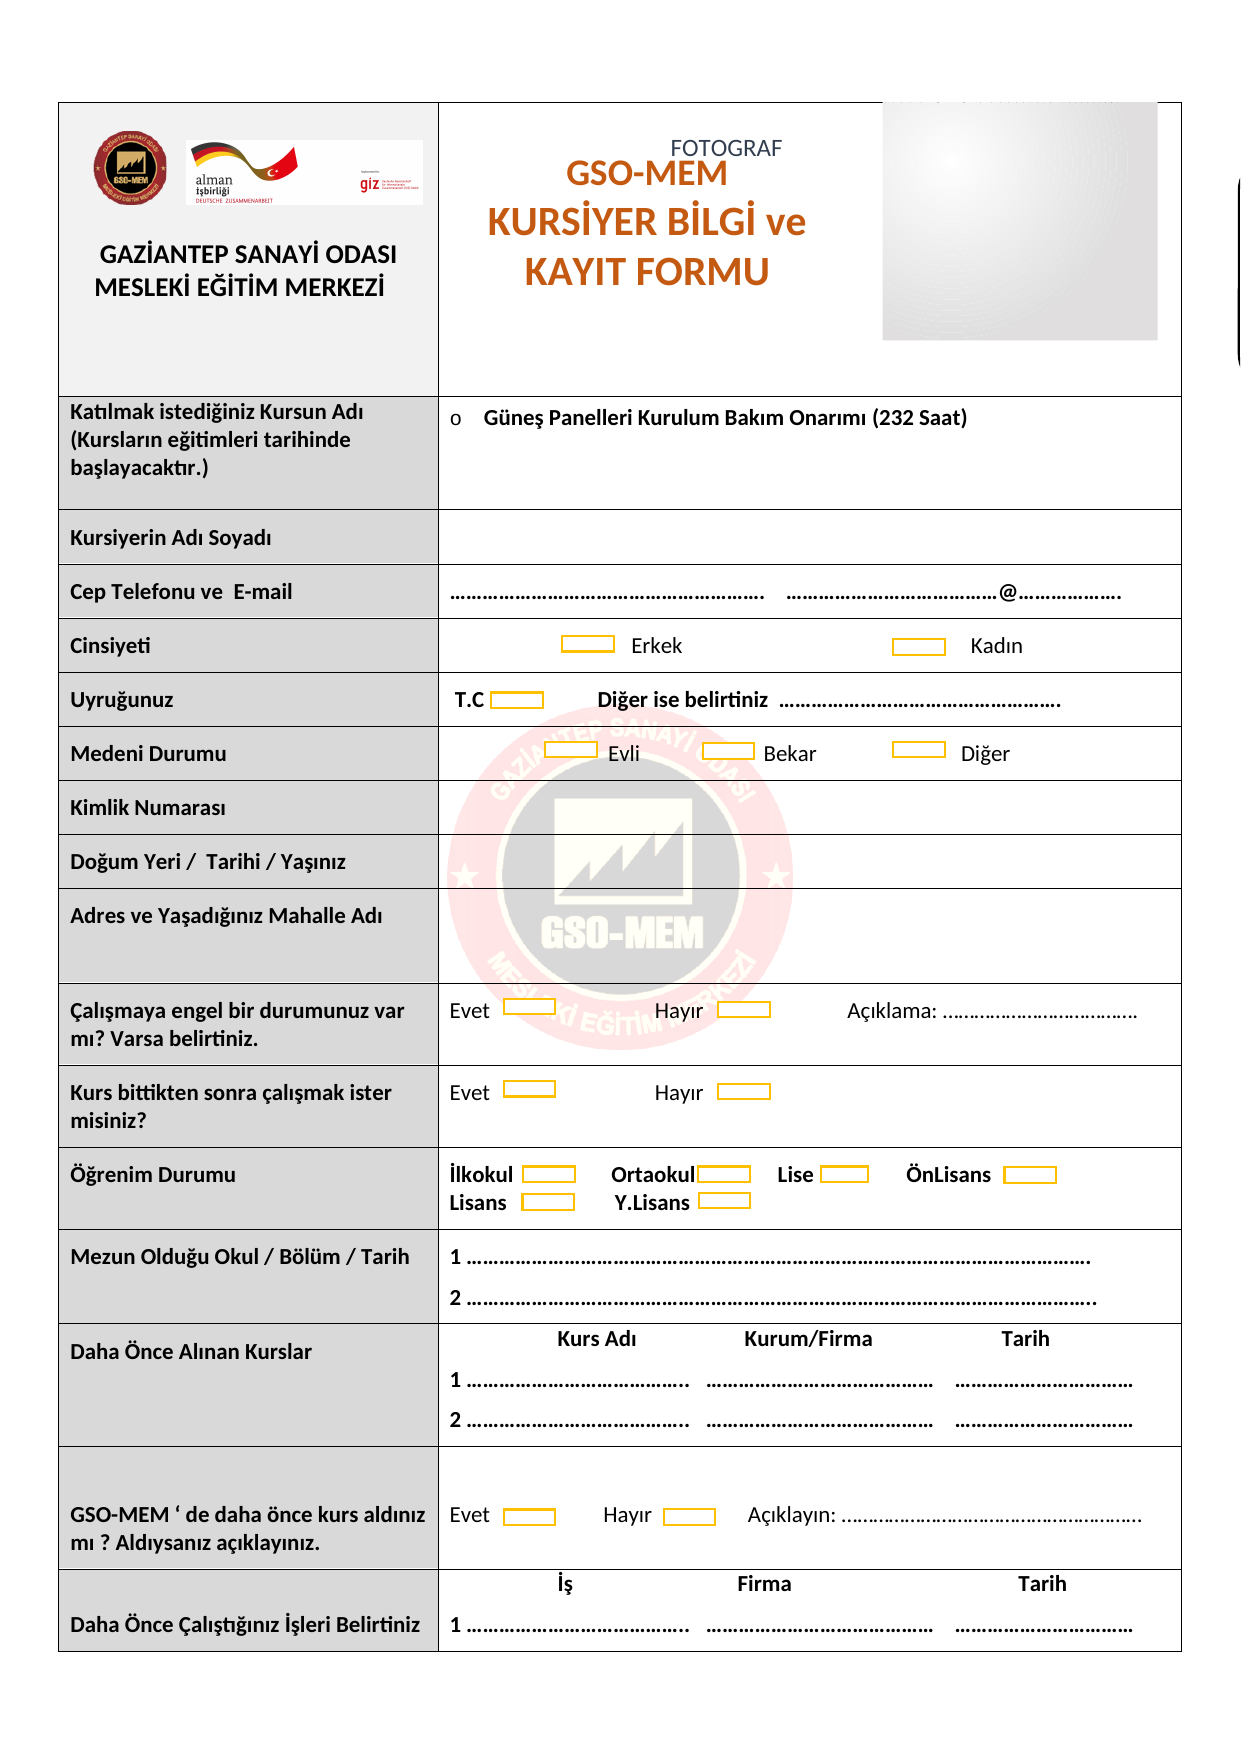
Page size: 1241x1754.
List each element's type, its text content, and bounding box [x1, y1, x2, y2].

table_cell 1 ……………………………………………………………………………………………………. 2 …………………………………………………………………………………………………….. [439, 1230, 1181, 1323]
table_cell Evli Bekar Diğer [439, 727, 1181, 780]
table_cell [439, 1570, 1181, 1651]
table_cell T.C Diğer ise belirtiniz ……………………………………………. [439, 673, 1181, 726]
picture [186, 140, 423, 205]
table_cell Uyruğunuz [59, 673, 438, 726]
table_header GAZİANTEP SANAYİ ODASI MESLEKİ EĞİTİM MERKEZİ [59, 103, 438, 396]
table_cell …………………………………………………. …………………………………@………………. [439, 565, 1181, 617]
table_cell [439, 781, 1181, 834]
table_cell Medeni Durumu [59, 727, 438, 780]
table_cell Erkek Kadın [439, 619, 1181, 672]
table_cell Katılmak istediğiniz Kursun Adı (Kursların eğitimleri tarihinde başlayacaktır.) [59, 397, 438, 509]
table_cell İlkokul Ortaokul Lise ÖnLisans Lisans Y.Lisans [439, 1148, 1181, 1229]
picture [93, 131, 167, 205]
table_cell Çalışmaya engel bir durumunuz var mı? Varsa belirtiniz. [59, 984, 438, 1064]
table_cell GSO-MEM ‘ de daha önce kurs aldınız mı ? Aldıysanız açıklayınız. [59, 1447, 438, 1568]
table_cell Cep Telefonu ve E-mail [59, 565, 438, 617]
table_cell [59, 1570, 438, 1651]
table_cell Adres ve Yaşadığınız Mahalle Adı [59, 889, 438, 982]
table_cell [439, 510, 1181, 563]
table_cell Öğrenim Durumu [59, 1148, 438, 1229]
table_header GSO-MEM KURSİYER BİLGİ ve KAYIT FORMU [439, 103, 1181, 396]
table_cell [439, 889, 1181, 982]
table_cell Kurs bittikten sonra çalışmak ister misiniz? [59, 1066, 438, 1147]
table_cell [439, 835, 1181, 888]
table_cell Evet Hayır Açıklama: ………………………………. [439, 984, 1181, 1064]
table_cell Evet Hayır [439, 1066, 1181, 1147]
table_cell Kimlik Numarası [59, 781, 438, 834]
table_cell Daha Önce Alınan Kurslar [59, 1324, 438, 1446]
table_cell Evet Hayır Açıklayın: ………………………………………………… [439, 1447, 1181, 1568]
table_cell Mezun Olduğu Okul / Bölüm / Tarih [59, 1230, 438, 1323]
table_cell Kursiyerin Adı Soyadı [59, 510, 438, 563]
table_cell Kurs Adı Kurum/Firma Tarih 1 ………………………………….. …………………………………… …………………………… 2 ………………………………….. …………………………………… …………………………… [439, 1324, 1181, 1446]
table_cell Doğum Yeri / Tarihi / Yaşınız [59, 835, 438, 888]
table_cell Cinsiyeti [59, 619, 438, 672]
table_cell Güneş Panelleri Kurulum Bakım Onarımı (232 Saat) [439, 397, 1181, 509]
